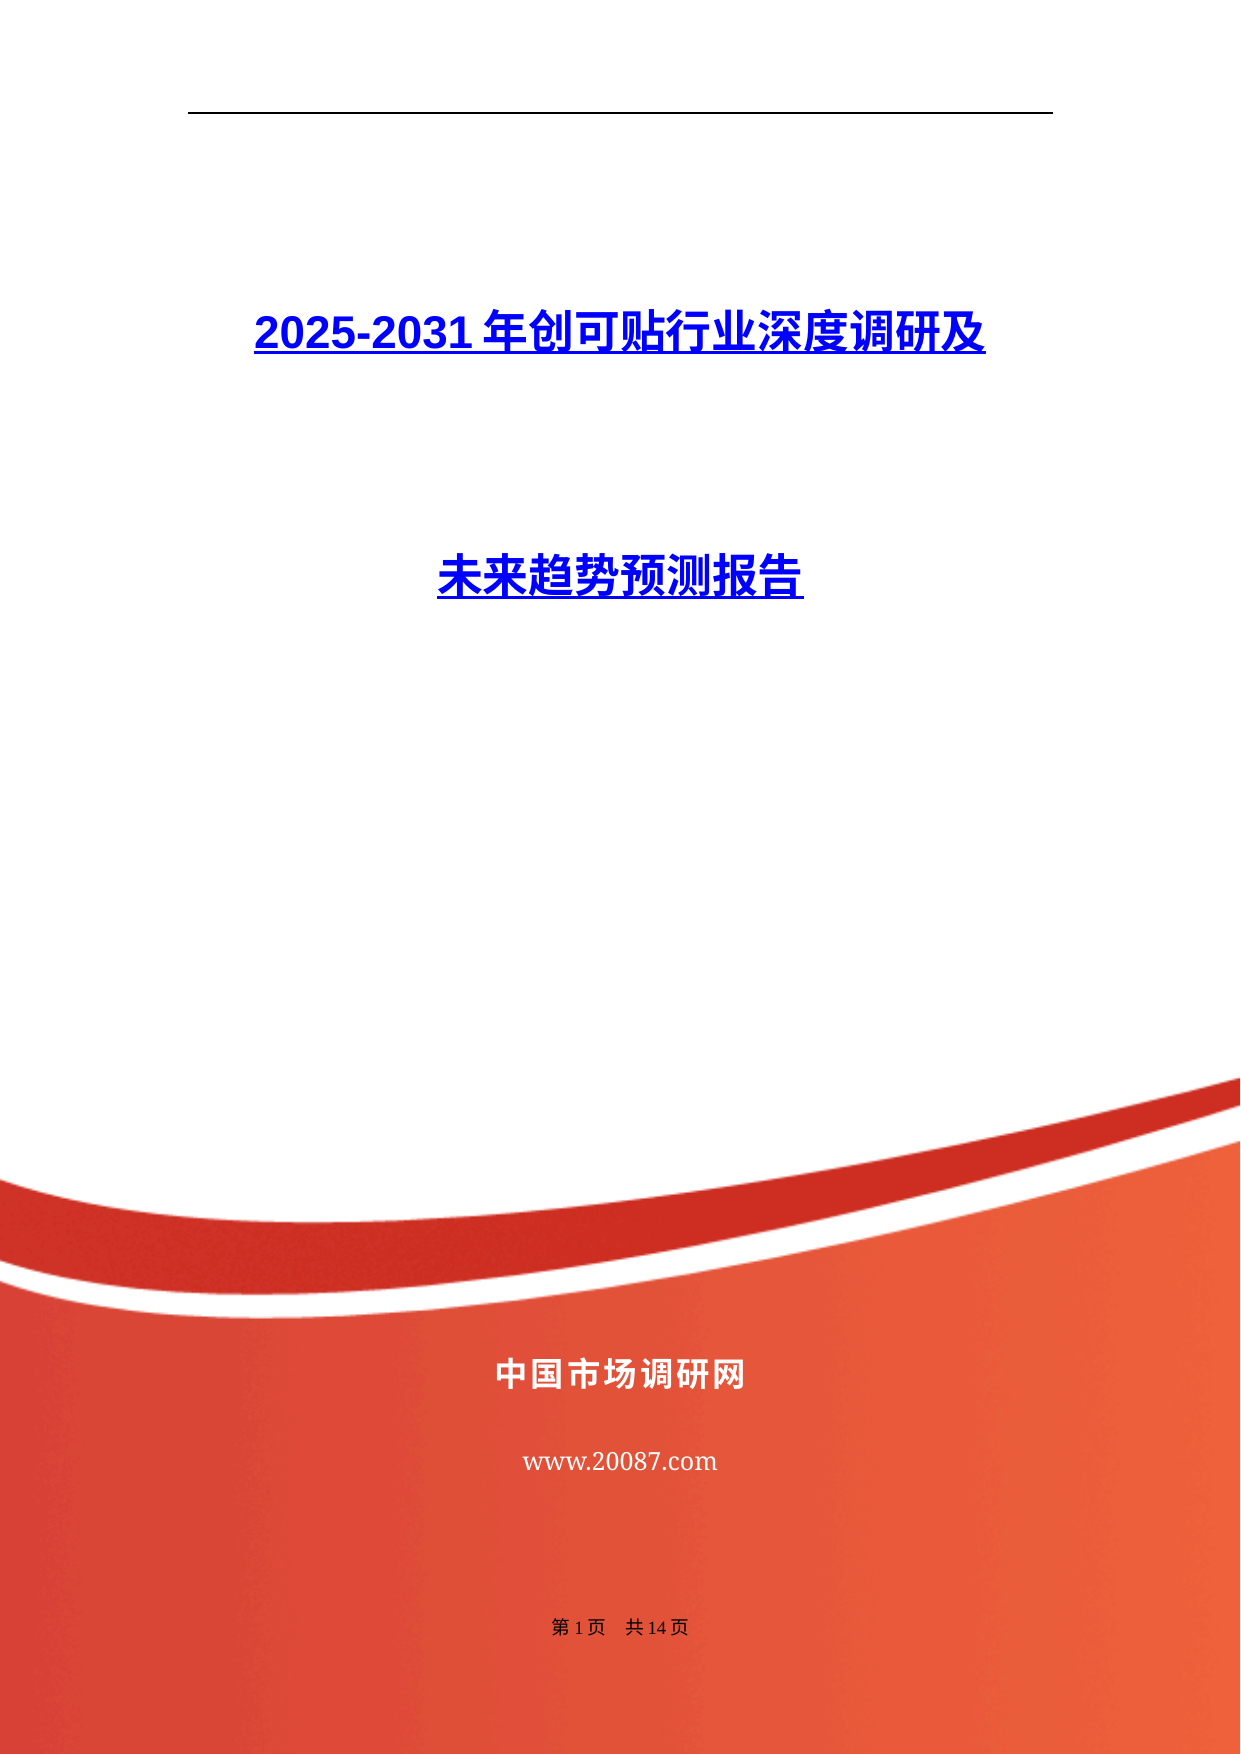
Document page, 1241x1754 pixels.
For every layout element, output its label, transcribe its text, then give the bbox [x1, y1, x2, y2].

picture [0, 1006, 1241, 1754]
subtitle 中国市场调研网 [187, 1339, 1053, 1404]
table_header 2025-2031年创可贴行业深度调研及未来趋势预测报告 [188, 207, 1053, 773]
text www.20087.com [187, 1428, 1053, 1493]
